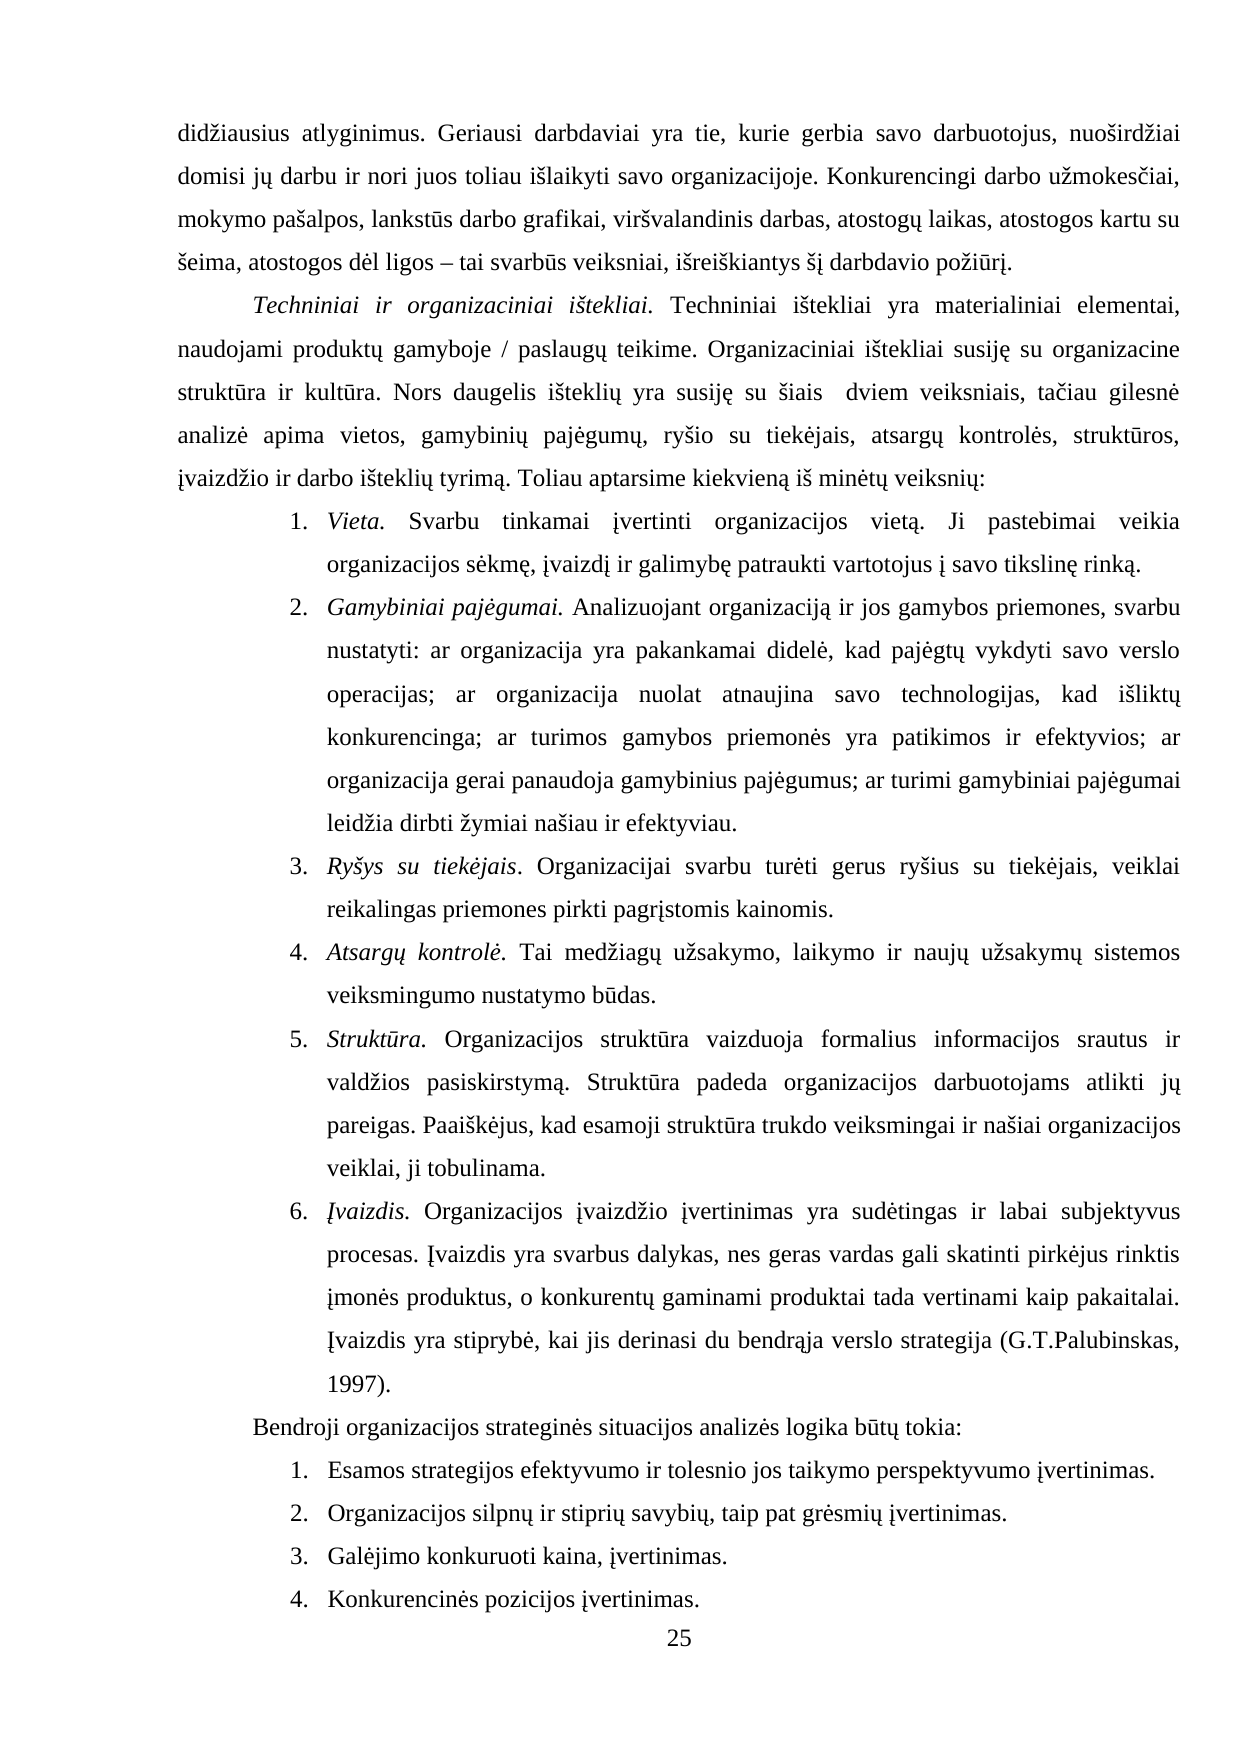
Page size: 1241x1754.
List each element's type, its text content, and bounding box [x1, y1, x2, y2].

text Bendroji organizacijos strateginės situacijos analizės logika būtų tokia: [177, 1412, 1181, 1441]
list Ryšys su tiekėjais. Organizacijai svarbu turėti gerus ryšius su tiekėjais, veiklai reikalingas priemones pirkti pagrįstomis kainomis. [289, 851, 1181, 923]
list Gamybiniai pajėgumai. Analizuojant organizaciją ir jos gamybos priemones, svarbu nustatyti: ar organizacija yra pakankamai didelė, kad pajėgtų vykdyti savo verslo operacijas; ar organizacija nuolat atnaujina savo technologijas, kad išliktų konkurencinga; ar turimos gamybos priemonės yra patikimos ir efektyvios; ar organizacija gerai panaudoja gamybinius pajėgumus; ar turimi gamybiniai pajėgumai leidžia dirbti žymiai našiau ir efektyviau. [289, 592, 1181, 837]
text Techniniai ir organizaciniai ištekliai. Techniniai ištekliai yra materialiniai elementai, naudojami produktų gamyboje / paslaugų teikime. Organizaciniai ištekliai susiję su organizacine struktūra ir kultūra. Nors daugelis išteklių yra susiję su šiais dviem veiksniais, tačiau gilesnė analizė apima vietos, gamybinių pajėgumų, ryšio su tiekėjais, atsargų kontrolės, struktūros, įvaizdžio ir darbo išteklių tyrimą. Toliau aptarsime kiekvieną iš minėtų veiksnių: [177, 291, 1181, 492]
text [177, 118, 1181, 276]
list Galėjimo konkuruoti kaina, įvertinimas. [290, 1541, 1181, 1570]
list Esamos strategijos efektyvumo ir tolesnio jos taikymo perspektyvumo įvertinimas. [290, 1455, 1181, 1484]
list Konkurencinės pozicijos įvertinimas. [290, 1584, 1181, 1613]
list Įvaizdis. Organizacijos įvaizdžio įvertinimas yra sudėtingas ir labai subjektyvus procesas. Įvaizdis yra svarbus dalykas, nes geras vardas gali skatinti pirkėjus rinktis įmonės produktus, o konkurentų gaminami produktai tada vertinami kaip pakaitalai. Įvaizdis yra stiprybė, kai jis derinasi du bendrąja verslo strategija (G.T.Palubinskas, 1997). [289, 1196, 1181, 1397]
list Atsargų kontrolė. Tai medžiagų užsakymo, laikymo ir naujų užsakymų sistemos veiksmingumo nustatymo būdas. [289, 937, 1181, 1009]
list Organizacijos silpnų ir stiprių savybių, taip pat grėsmių įvertinimas. [290, 1498, 1181, 1527]
list Struktūra. Organizacijos struktūra vaizduoja formalius informacijos srautus ir valdžios pasiskirstymą. Struktūra padeda organizacijos darbuotojams atlikti jų pareigas. Paaiškėjus, kad esamoji struktūra trukdo veiksmingai ir našiai organizacijos veiklai, ji tobulinama. [289, 1024, 1181, 1182]
list Vieta. Svarbu tinkamai įvertinti organizacijos vietą. Ji pastebimai veikia organizacijos sėkmę, įvaizdį ir galimybę patraukti vartotojus į savo tikslinę rinką. [289, 506, 1181, 578]
